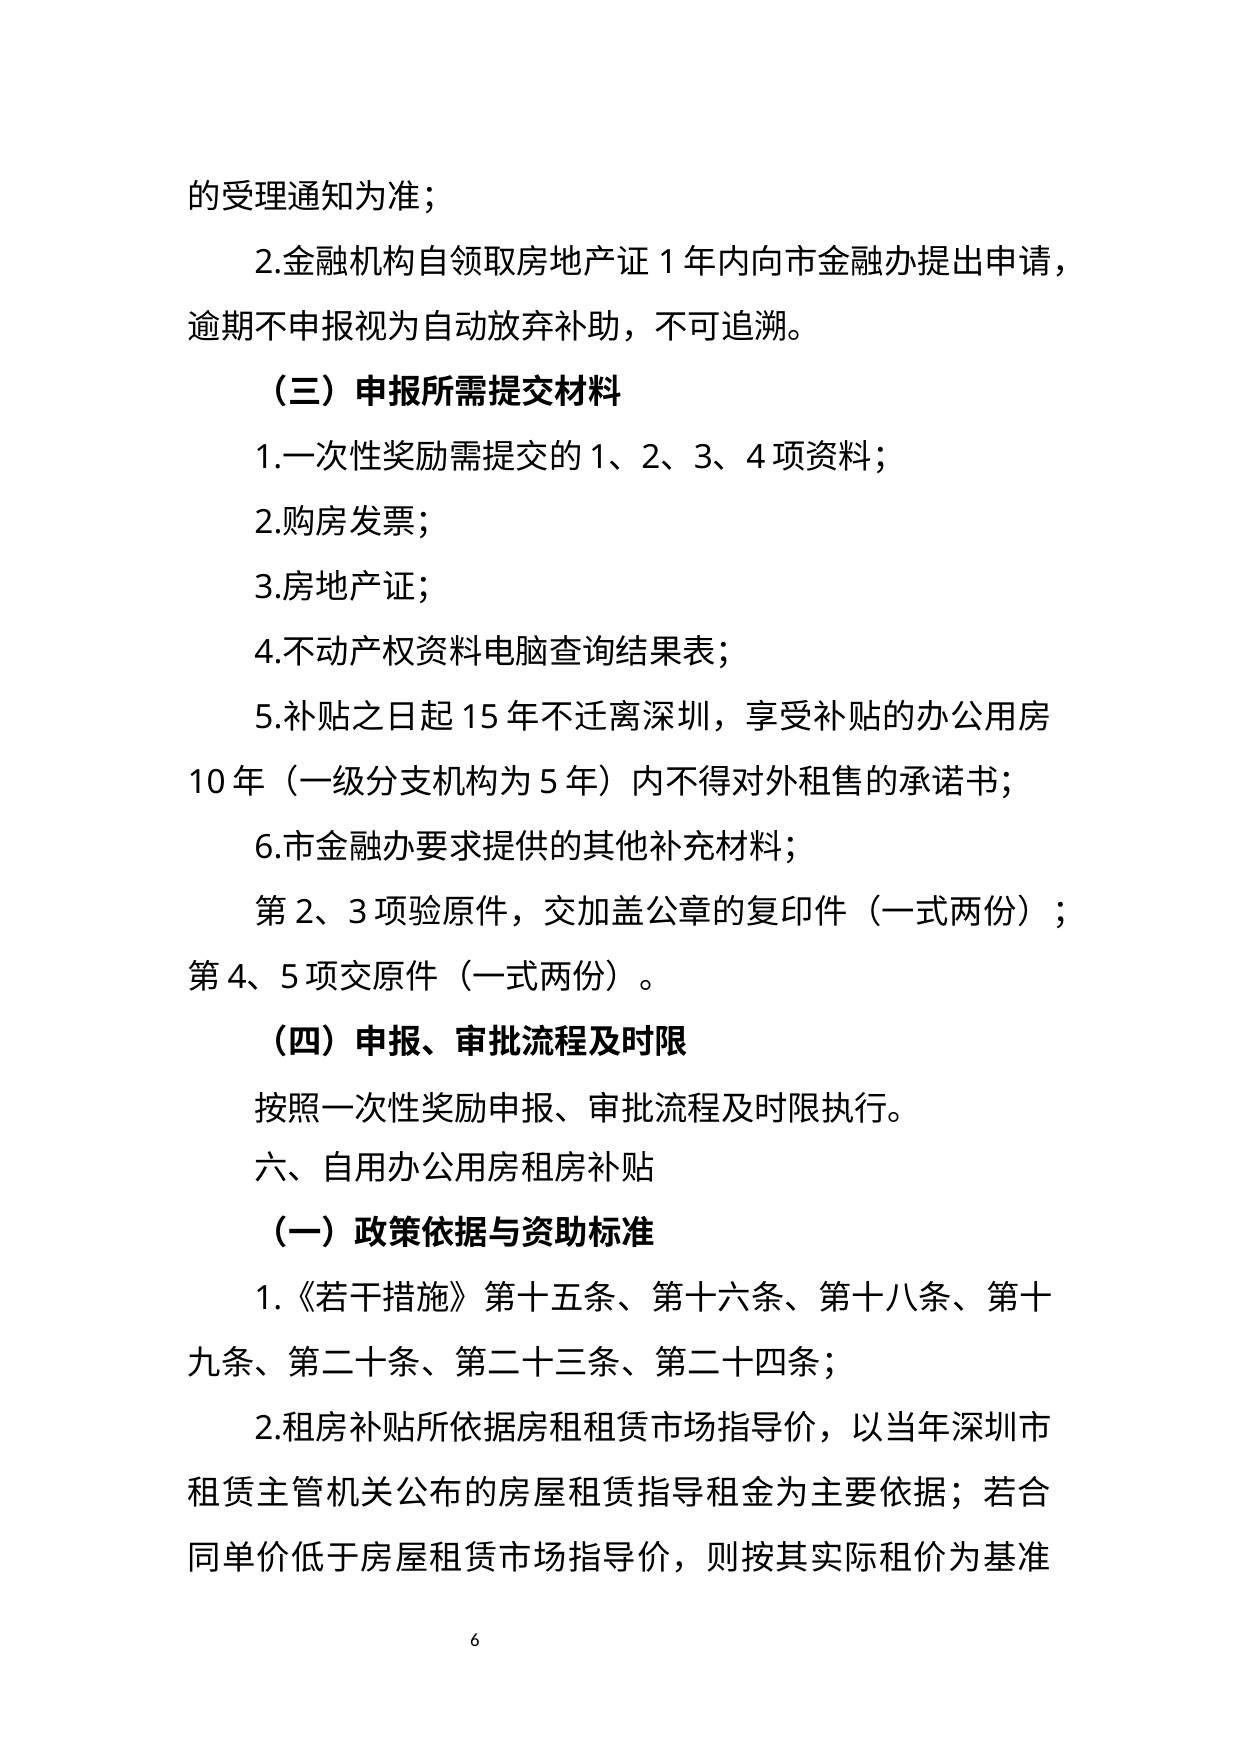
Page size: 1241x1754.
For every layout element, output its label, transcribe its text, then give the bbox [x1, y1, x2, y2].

text 2.金融机构自领取房地产证1年内向市金融办提出申请，逾期不申报视为自动放弃补助，不可追溯。 [187, 227, 1053, 357]
text 1.一次性奖励需提交的1、2、3、4项资料； [187, 422, 1053, 487]
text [187, 162, 1053, 227]
text 4.不动产权资料电脑查询结果表； [187, 617, 1053, 682]
text 第2、3项验原件，交加盖公章的复印件（一式两份）；第4、5项交原件（一式两份）。 [187, 877, 1053, 1007]
text 3.房地产证； [187, 552, 1053, 617]
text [187, 1392, 1053, 1587]
text （三）申报所需提交材料 [187, 357, 1053, 422]
text （一）政策依据与资助标准 [187, 1197, 1053, 1262]
text 六、自用办公用房租房补贴 [187, 1132, 1053, 1197]
text 按照一次性奖励申报、审批流程及时限执行。 [187, 1072, 1053, 1132]
text 6.市金融办要求提供的其他补充材料； [187, 812, 1053, 877]
text （四）申报、审批流程及时限 [187, 1007, 1053, 1072]
text 1.《若干措施》第十五条、第十六条、第十八条、第十九条、第二十条、第二十三条、第二十四条； [187, 1262, 1053, 1392]
text 5.补贴之日起15年不迁离深圳，享受补贴的办公用房10年（一级分支机构为5年）内不得对外租售的承诺书； [187, 682, 1053, 812]
text 2.购房发票； [187, 487, 1053, 552]
